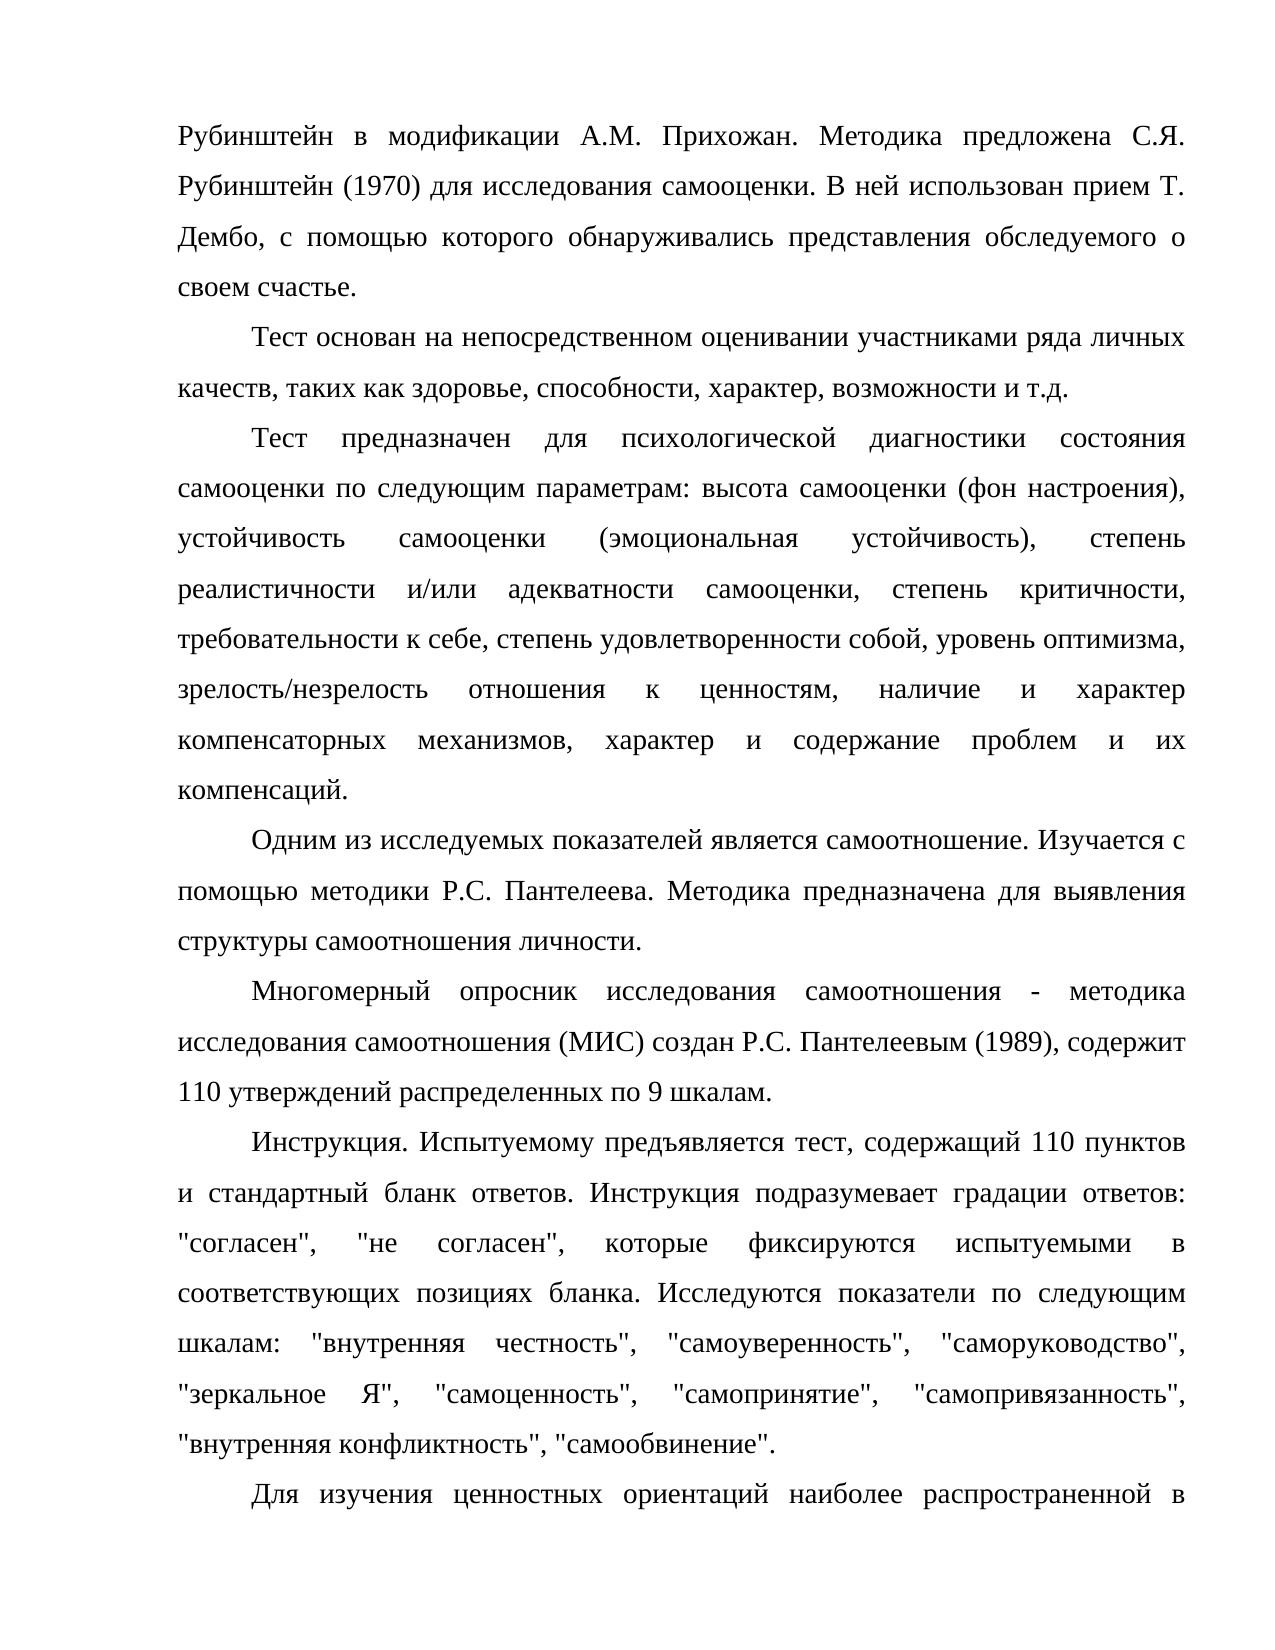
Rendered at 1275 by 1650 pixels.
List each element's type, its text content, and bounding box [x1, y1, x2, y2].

text Инструкция. Испытуемому предъявляется тест, содержащий 110 пунктов и стандартный бланк ответов. Инструкция подразумевает градации ответов: "согласен", "не согласен", которые фиксируются испытуемыми в соответствующих позициях бланка. Исследуются показатели по следующим шкалам: "внутренняя честность", "самоуверенность", "саморуководство", "зеркальное Я", "самоценность", "самопринятие", "самопривязанность", "внутренняя конфликтность", "самообвинение". [177, 1124, 1186, 1460]
text Тест предназначен для психологической диагностики состояния самооценки по следующим параметрам: высота самооценки (фон настроения), устойчивость самооценки (эмоциональная устойчивость), степень реалистичности и/или адекватности самооценки, степень критичности, требовательности к себе, степень удовлетворенности собой, уровень оптимизма, зрелость/незрелость отношения к ценностям, наличие и характер компенсаторных механизмов, характер и содержание проблем и их компенсаций. [177, 420, 1186, 806]
text Одним из исследуемых показателей является самоотношение. Изучается с помощью методики Р.С. Пантелеева. Методика предназначена для выявления структуры самоотношения личности. [177, 822, 1186, 957]
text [177, 118, 1186, 303]
text Тест основан на непосредственном оценивании участниками ряда личных качеств, таких как здоровье, способности, характер, возможности и т.д. [177, 319, 1186, 403]
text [177, 1477, 1186, 1510]
text Многомерный опросник исследования самоотношения - методика исследования самоотношения (МИС) создан Р.С. Пантелеевым (1989), содержит 110 утверждений распределенных по 9 шкалам. [177, 973, 1186, 1108]
